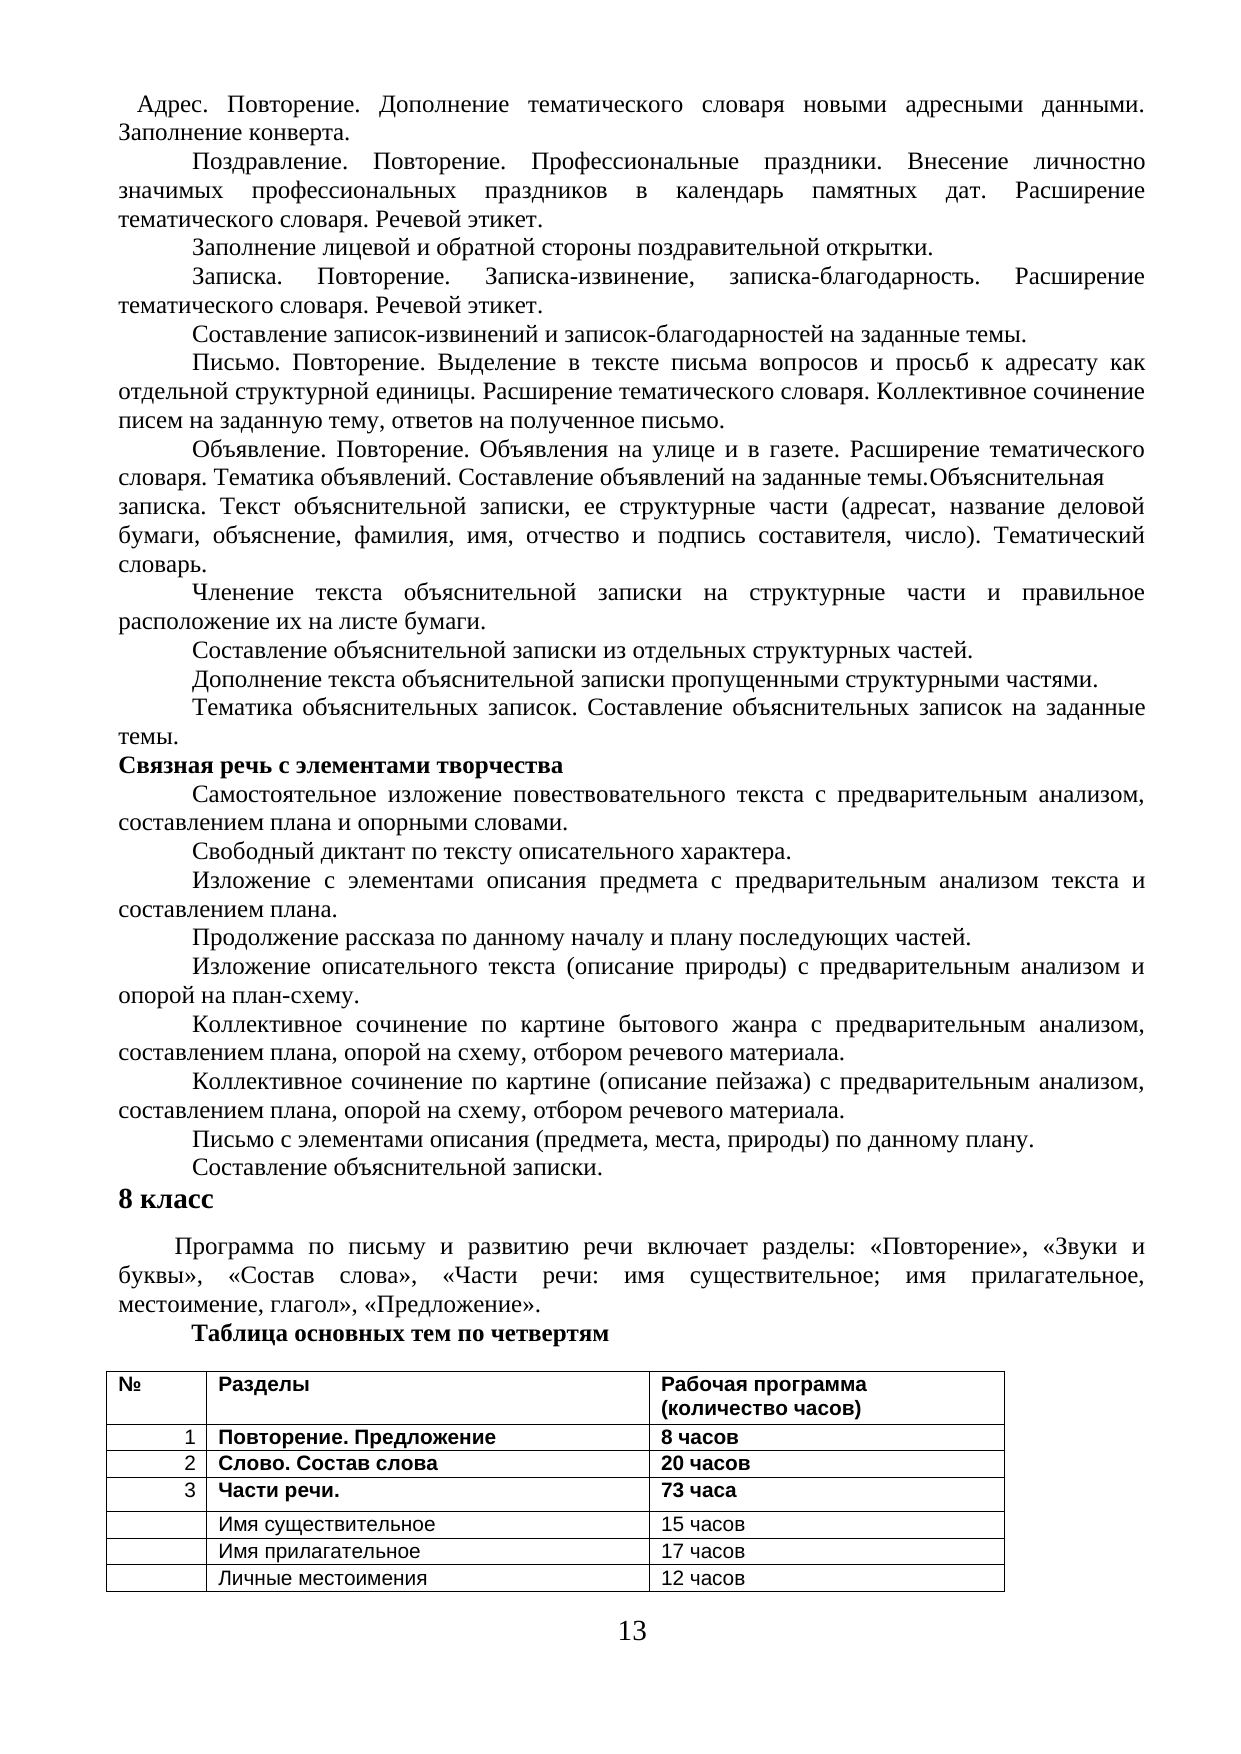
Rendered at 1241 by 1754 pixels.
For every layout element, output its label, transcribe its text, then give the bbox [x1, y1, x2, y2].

table_cell [107, 1565, 206, 1591]
text Письмо. Повторение. Выделение в тексте письма вопросов и просьб к адресату как отдельной структурной единицы. Расширение тематического словаря. Коллективное сочинение писем на заданную тему, ответов на полученное письмо. [118, 347, 1146, 434]
text Связная речь с элементами творчества [118, 750, 1146, 779]
table_cell 3 [107, 1478, 206, 1511]
text Свободный диктант по тексту описательного характера. [118, 836, 1146, 865]
text Поздравление. Повторение. Профессиональные праздники. Внесение личностно значимых профессиональных праздников в календарь памятных дат. Расширение тематического словаря. Речевой этикет. [118, 146, 1146, 232]
table_cell Имя существительное [207, 1512, 649, 1538]
table_header Рабочая программа (количество часов) [650, 1372, 1004, 1424]
text Изложение с элементами описания предмета с предварительным анализом текста и составлением плана. [118, 865, 1146, 922]
text Адрес. Повторение. Дополнение тематического словаря новыми адресными данными. Заполнение конверта. [118, 89, 1146, 146]
table_cell Повторение. Предложение [207, 1425, 649, 1450]
text Программа по письму и развитию речи включает разделы: «Повторение», «Звуки и буквы», «Состав слова», «Части речи: имя существительное; имя прилагательное, местоимение, глагол», «Предложение». [118, 1231, 1146, 1318]
table_cell Имя прилагательное [207, 1539, 649, 1564]
text Записка. Повторение. Записка-извинение, записка-благодарность. Расширение тематического словаря. Речевой этикет. [118, 261, 1146, 319]
table_cell Части речи. [207, 1478, 649, 1511]
text Членение текста объяснительной записки на структурные части и правильное расположение их на листе бумаги. [118, 577, 1146, 635]
text Таблица основных тем по четвертям [118, 1318, 1146, 1346]
table_header № [107, 1372, 206, 1424]
text 8 класс [118, 1181, 1146, 1215]
text Заполнение лицевой и обратной стороны поздравительной открытки. [118, 232, 1146, 261]
text Изложение описательного текста (описание природы) с предварительным анализом и опорой на план-схему. [118, 951, 1146, 1009]
table_header Разделы [207, 1372, 649, 1424]
text Коллективное сочинение по картине (описание пейзажа) с предварительным анализом, составлением плана, опорой на схему, отбором речевого материала. [118, 1066, 1146, 1124]
table_cell 15 часов [650, 1512, 1004, 1538]
table_cell 1 [107, 1425, 206, 1450]
table_cell 17 часов [650, 1539, 1004, 1564]
text Самостоятельное изложение повествовательного текста с предварительным анализом, составлением плана и опорными словами. [118, 779, 1146, 836]
text Составление записок-извинений и записок-благодарностей на заданные темы. [118, 319, 1146, 347]
text Составление объяснительной записки. [118, 1152, 1146, 1181]
table_cell 8 часов [650, 1425, 1004, 1450]
table_cell Личные местоимения [207, 1565, 649, 1591]
table_cell 12 часов [650, 1565, 1004, 1591]
text Объявление. Повторение. Объявления на улице и в газете. Расширение тематического словаря. Тематика объявлений. Составление объявлений на заданные темы. Объяснительная записка. Текст объяснительной записки, ее структурные части (адресат, название деловой бумаги, объяснение, фамилия, имя, отчество и подпись составителя, число). Тематический словарь. [118, 434, 1146, 577]
table_cell [107, 1512, 206, 1538]
text Тематика объяснительных записок. Составление объяснительных записок на заданные темы. [118, 692, 1146, 750]
table_cell [107, 1539, 206, 1564]
text Коллективное сочинение по картине бытового жанра с предварительным анализом, составлением плана, опорой на схему, отбором речевого материала. [118, 1009, 1146, 1066]
text Письмо с элементами описания (предмета, места, природы) по данному плану. [118, 1124, 1146, 1152]
table_cell 73 часа [650, 1478, 1004, 1511]
table_cell 2 [107, 1451, 206, 1477]
table_cell 20 часов [650, 1451, 1004, 1477]
text Дополнение текста объяснительной записки пропущенными структурными частями. [118, 664, 1146, 692]
table_cell Слово. Состав слова [207, 1451, 649, 1477]
text Продолжение рассказа по данному началу и плану последующих частей. [118, 922, 1146, 951]
text Составление объяснительной записки из отдельных структурных частей. [118, 635, 1146, 664]
